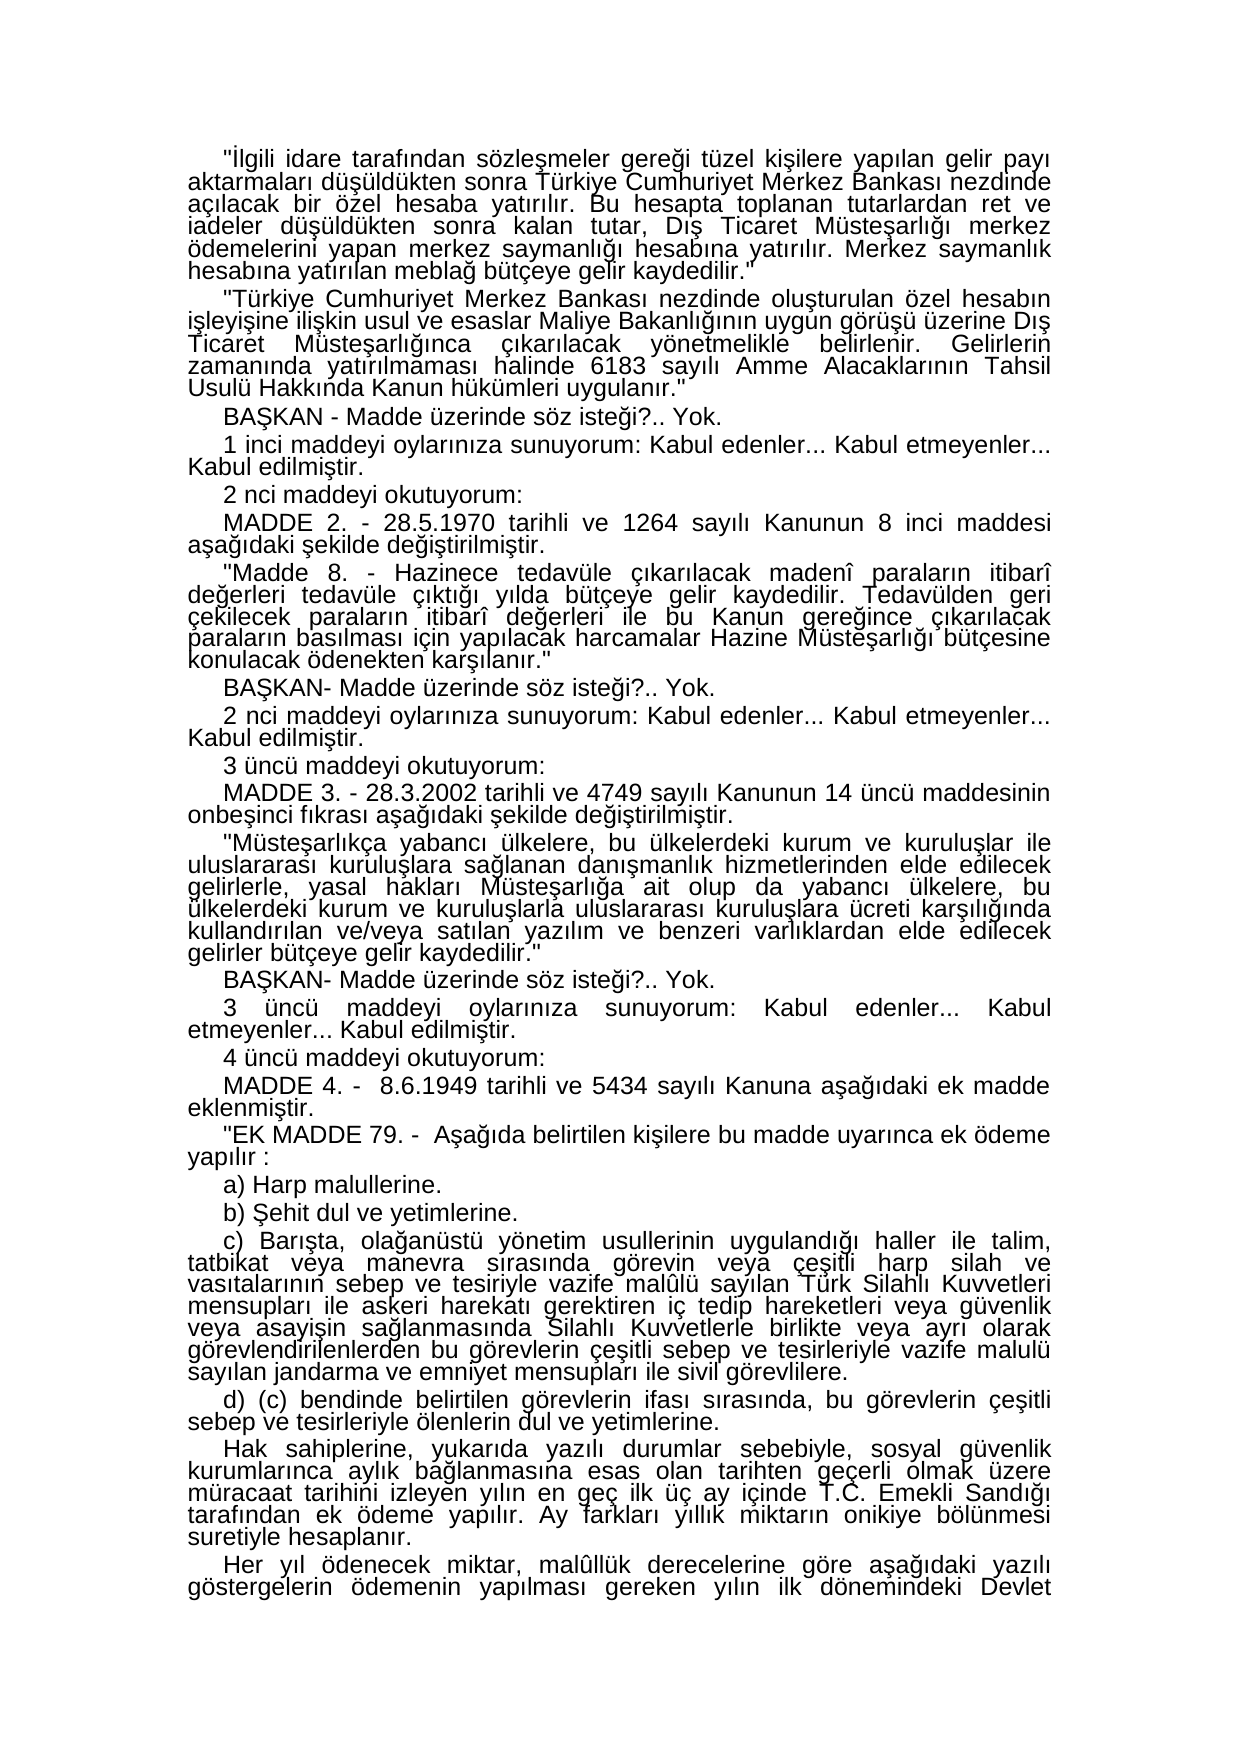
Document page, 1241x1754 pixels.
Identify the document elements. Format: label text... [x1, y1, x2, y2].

text a) Harp malullerine. [187, 1176, 242, 1198]
text "EK MADDE 79. - Aşağıda belirtilen kişilere bu madde uyarınca ek ödeme yapılır : [187, 1126, 1053, 1170]
text MADDE 2. - 28.5.1970 tarihli ve 1264 sayılı Kanunun 8 inci maddesi aşağıdaki şekilde değiştirilmiştir. [187, 514, 1053, 558]
text 3 üncü maddeyi okutuyorum: [187, 757, 1053, 778]
text Hak sahiplerine, yukarıda yazılı durumlar sebebiyle, sosyal güvenlik kurumlarınca aylık bağlanmasına esas olan tarihten geçerli olmak üzere müracaat tarihini izleyen yılın en geç ilk üç ay içinde T.C. Emekli Sandığı tarafından ek ödeme yapılır. Ay farkları yıllık miktarın onikiye bölünmesi suretiyle hesaplanır. [187, 1440, 1053, 1550]
text MADDE 4. - 8.6.1949 tarihli ve 5434 sayılı Kanuna aşağıdaki ek madde eklenmiştir. [187, 1077, 1053, 1120]
text MADDE 3. - 28.3.2002 tarihli ve 4749 sayılı Kanunun 14 üncü maddesinin onbeşinci fıkrası aşağıdaki şekilde değiştirilmiştir. [187, 784, 1053, 828]
text "İlgili idare tarafından sözleşmeler gereği tüzel kişilere yapılan gelir payı aktarmaları düşüldükten sonra Türkiye Cumhuriyet Merkez Bankası nezdinde açılacak bir özel hesaba yatırılır. Bu hesapta toplanan tutarlardan ret ve iadeler düşüldükten sonra kalan tutar, Dış Ticaret Müsteşarlığı merkez ödemelerini yapan merkez saymanlığı hesabına yatırılır. Merkez saymanlık hesabına yatırılan meblağ bütçeye gelir kaydedilir." [187, 150, 1053, 284]
text 3 üncü maddeyi oylarınıza sunuyorum: Kabul edenler... Kabul etmeyenler... Kabul edilmiştir. [187, 999, 1053, 1043]
text 2 nci maddeyi okutuyorum: [187, 486, 1053, 508]
text BAŞKAN - Madde üzerinde söz isteği?.. Yok. [187, 407, 1053, 429]
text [187, 1556, 1053, 1599]
text c) Barışta, olağanüstü yönetim usullerinin uygulandığı haller ile talim, tatbikat veya manevra sırasında görevin veya çeşitli harp silah ve vasıtalarının sebep ve tesiriyle vazife malûlü sayılan Türk Silahlı Kuvvetleri mensupları ile askeri harekatı gerektiren iç tedip hareketleri veya güvenlik veya asayişin sağlanmasında Silahlı Kuvvetlerle birlikte veya ayrı olarak görevlendirilenlerden bu görevlerin çeşitli sebep ve tesirleriyle vazife malulü sayılan jandarma ve emniyet mensupları ile sivil görevlilere. [187, 1232, 1053, 1385]
text "Türkiye Cumhuriyet Merkez Bankası nezdinde oluşturulan özel hesabın işleyişine ilişkin usul ve esaslar Maliye Bakanlığının uygun görüşü üzerine Dış Ticaret Müsteşarlığınca çıkarılacak yönetmelikle belirlenir. Gelirlerin zamanında yatırılmaması halinde 6183 sayılı Amme Alacaklarının Tahsil Usulü Hakkında Kanun hükümleri uygulanır." [187, 290, 1053, 401]
text "Madde 8. - Hazinece tedavüle çıkarılacak madenî paraların itibarî değerleri tedavüle çıktığı yılda bütçeye gelir kaydedilir. Tedavülden geri çekilecek paraların itibarî değerleri ile bu Kanun gereğince çıkarılacak paraların basılması için yapılacak harcamalar Hazine Müsteşarlığı bütçesine konulacak ödenekten karşılanır." [187, 564, 1053, 673]
text BAŞKAN- Madde üzerinde söz isteği?.. Yok. [260, 971, 1053, 993]
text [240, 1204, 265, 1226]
text a) Harp malullerine. [240, 1176, 1053, 1198]
text 2 nci maddeyi oylarınıza sunuyorum: Kabul edenler... Kabul etmeyenler... Kabul edilmiştir. [187, 707, 1053, 751]
text 4 üncü maddeyi okutuyorum: [187, 1049, 1053, 1071]
text d) (c) bendinde belirtilen görevlerin ifası sırasında, bu görevlerin çeşitli sebep ve tesirleriyle ölenlerin dul ve yetimlerine. [187, 1391, 1053, 1434]
text b) Şehit dul ve yetimlerine. [256, 1204, 1053, 1226]
text 1 inci maddeyi oylarınıza sunuyorum: Kabul edenler... Kabul etmeyenler... Kabul edilmiştir. [187, 435, 1053, 480]
text "Müsteşarlıkça yabancı ülkelere, bu ülkelerdeki kurum ve kuruluşlar ile uluslararası kuruluşlara sağlanan danışmanlık hizmetlerinden elde edilecek gelirlerle, yasal hakları Müsteşarlığa ait olup da yabancı ülkelere, bu ülkelerdeki kurum ve kuruluşlarla uluslararası kuruluşlara ücreti karşılığında kullandırılan ve/veya satılan yazılım ve benzeri varlıklardan elde edilecek gelirler bütçeye gelir kaydedilir." [187, 834, 1053, 965]
text BAŞKAN- Madde üzerinde söz isteği?.. Yok. [260, 679, 1053, 701]
